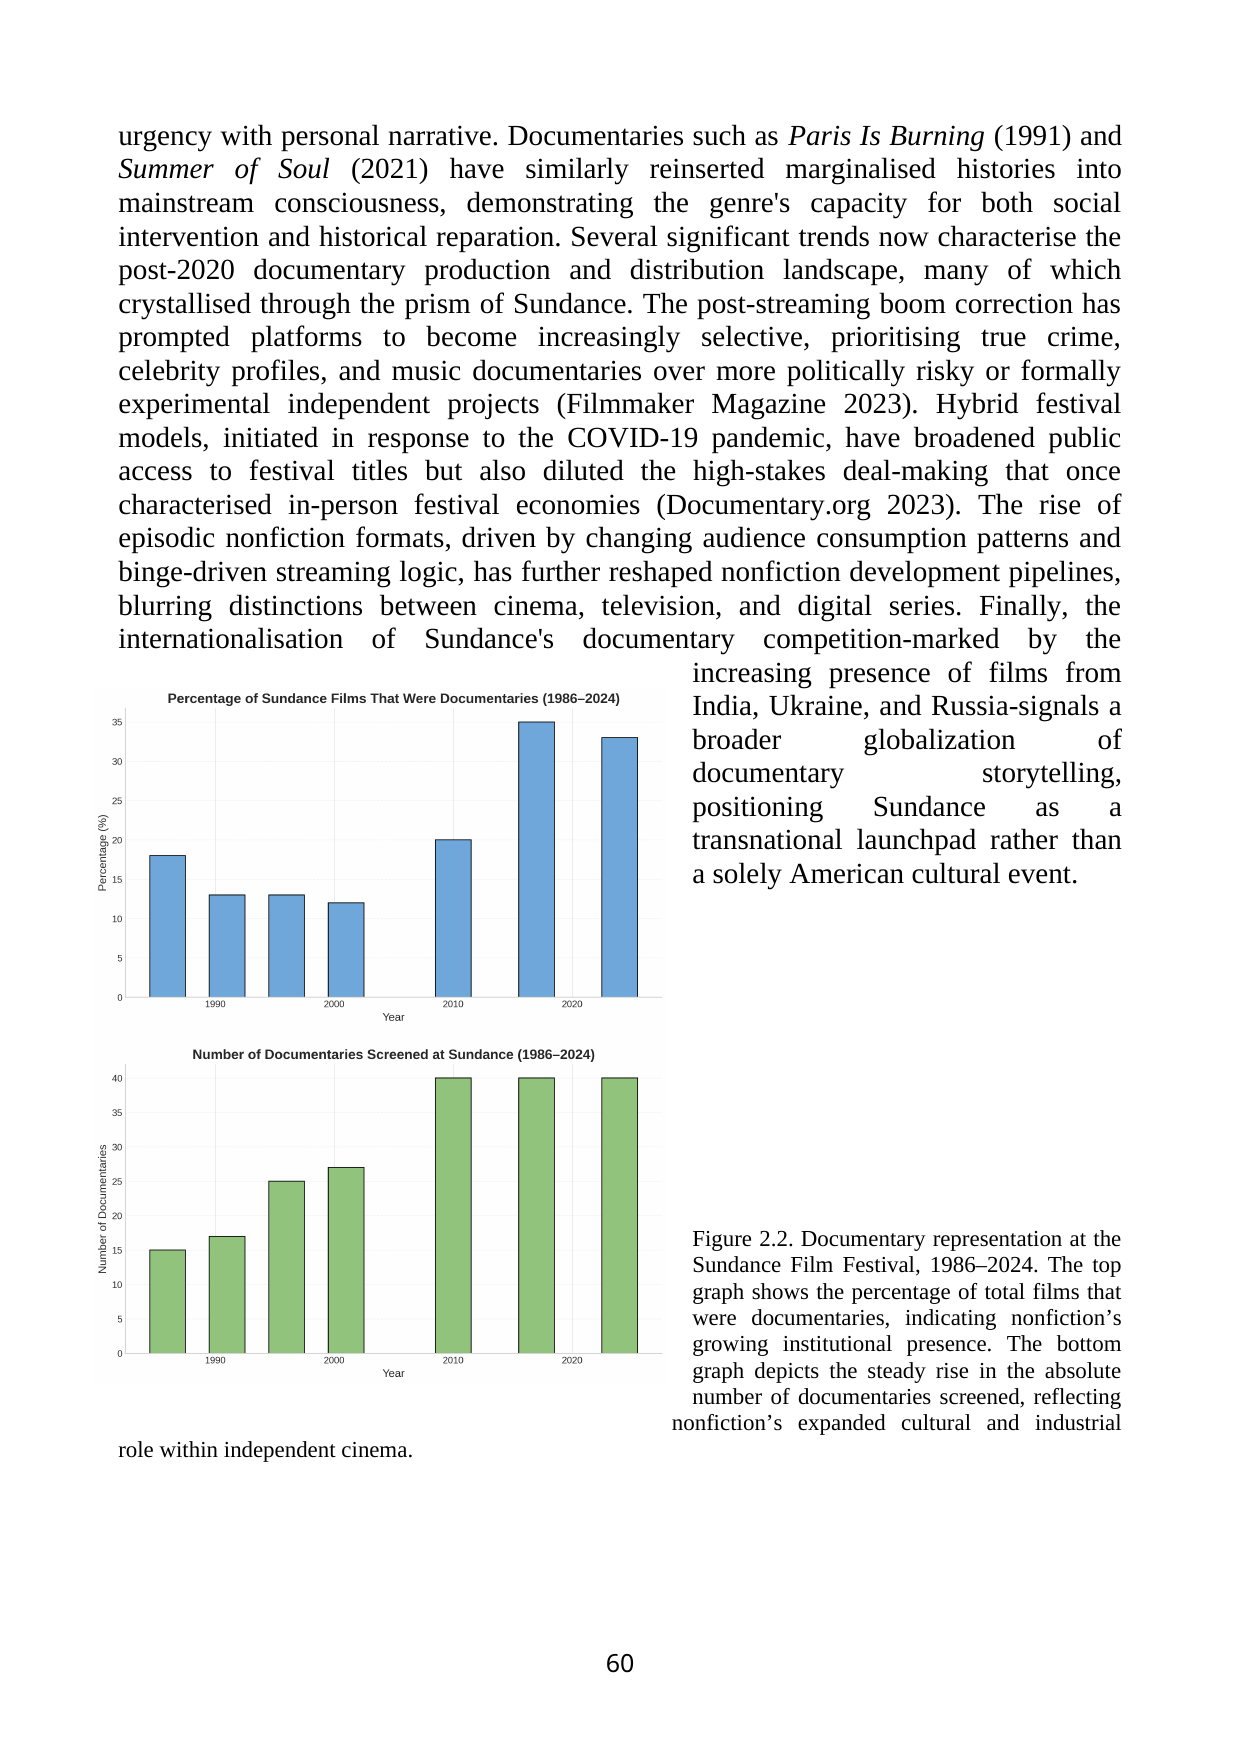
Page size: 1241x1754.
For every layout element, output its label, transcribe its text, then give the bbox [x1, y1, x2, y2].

picture [92, 687, 668, 1385]
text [118, 118, 1122, 889]
text Figure 2.2. Documentary representation at the Sundance Film Festival, 1986–2024. The top graph shows the percentage of total films that were documentaries, indicating nonfiction’s growing institutional presence. The bottom graph depicts the steady rise in the absolute number of documentaries screened, reflecting nonfiction’s expanded cultural and industrial role within independent cinema. [118, 1225, 1122, 1462]
